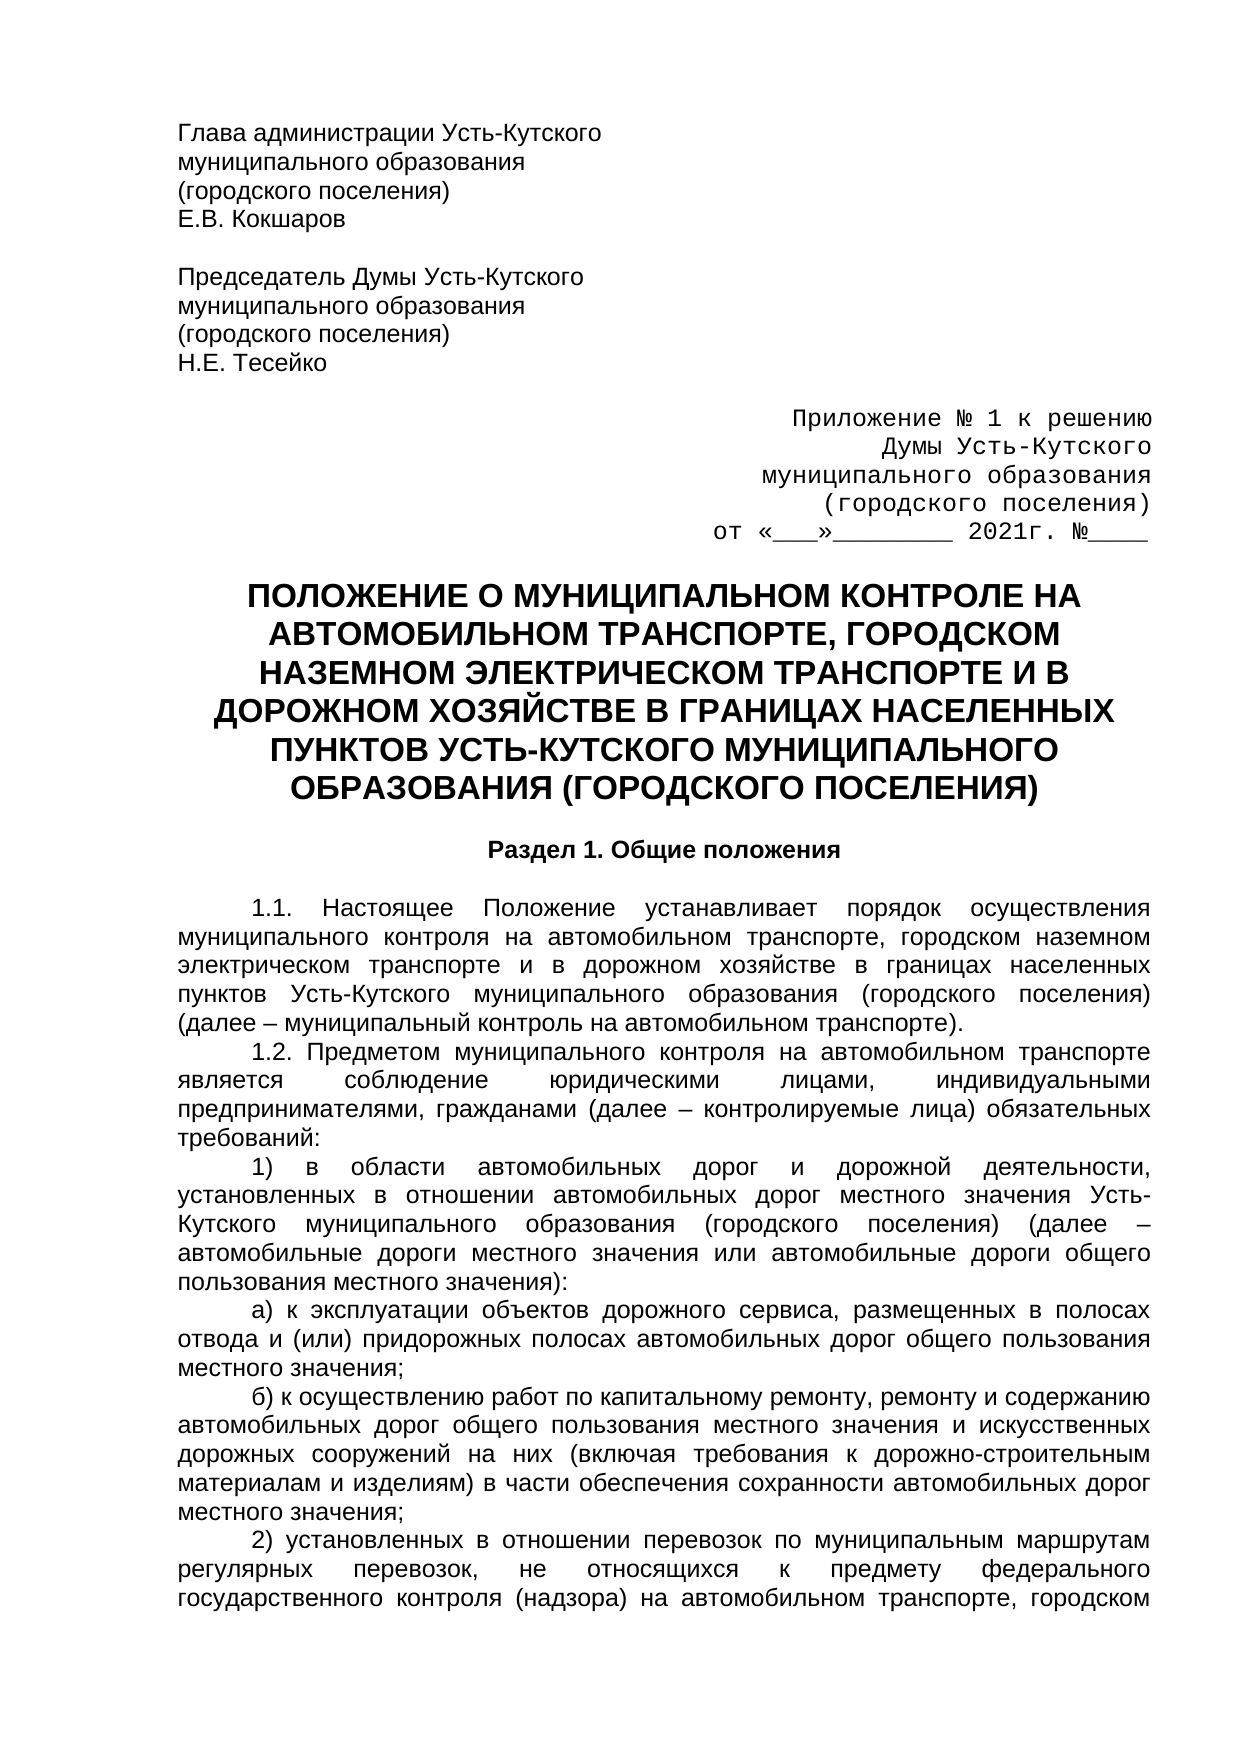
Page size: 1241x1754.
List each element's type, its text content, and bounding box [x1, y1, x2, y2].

text муниципального образования [177, 291, 1152, 319]
text б) к осуществлению работ по капитальному ремонту, ремонту и содержанию автомобильных дорог общего пользования местного значения и искусственных дорожных сооружений на них (включая требования к дорожно-строительным материалам и изделиям) в части обеспечения сохранности автомобильных дорог местного значения; [177, 1382, 1152, 1525]
text Глава администрации Усть-Кутского [177, 118, 1152, 147]
text 1.1. Настоящее Положение устанавливает порядок осуществления муниципального контроля на автомобильном транспорте, городском наземном электрическом транспорте и в дорожном хозяйстве в границах населенных пунктов Усть-Кутского муниципального образования (городского поселения) (далее – муниципальный контроль на автомобильном транспорте). [177, 893, 1152, 1037]
text муниципального образования [177, 147, 1152, 176]
text (городского поселения) [177, 319, 1152, 348]
text от «___»________ 2021г. №____ [177, 519, 1152, 547]
text Е.В. Кокшаров [177, 204, 1152, 233]
text Раздел 1. Общие положения [177, 835, 1152, 864]
text 1.2. Предметом муниципального контроля на автомобильном транспорте является соблюдение юридическими лицами, индивидуальными предпринимателями, гражданами (далее – контролируемые лица) обязательных требований: [177, 1037, 1152, 1152]
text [177, 1525, 1152, 1612]
text ПОЛОЖЕНИЕ О МУНИЦИПАЛЬНОМ КОНТРОЛЕ НА АВТОМОБИЛЬНОМ ТРАНСПОРТЕ, ГОРОДСКОМ НАЗЕМНОМ ЭЛЕКТРИЧЕСКОМ ТРАНСПОРТЕ И В ДОРОЖНОМ ХОЗЯЙСТВЕ В ГРАНИЦАХ НАСЕЛЕННЫХ ПУНКТОВ УСТЬ-КУТСКОГО МУНИЦИПАЛЬНОГО ОБРАЗОВАНИЯ (ГОРОДСКОГО ПОСЕЛЕНИЯ) [177, 576, 1152, 807]
text 1) в области автомобильных дорог и дорожной деятельности, установленных в отношении автомобильных дорог местного значения Усть-Кутского муниципального образования (городского поселения) (далее – автомобильные дороги местного значения или автомобильные дороги общего пользования местного значения): [177, 1152, 1152, 1295]
text а) к эксплуатации объектов дорожного сервиса, размещенных в полосах отвода и (или) придорожных полосах автомобильных дорог общего пользования местного значения; [177, 1295, 1152, 1382]
text (городского поселения) [177, 176, 1152, 204]
text (городского поселения) [177, 491, 1152, 519]
text Думы Усть-Кутского муниципального образования [177, 434, 1152, 491]
text Н.Е. Тесейко [177, 348, 1152, 377]
text Председатель Думы Усть-Кутского [177, 262, 1152, 291]
text Приложение № 1 к решению [177, 406, 1152, 434]
